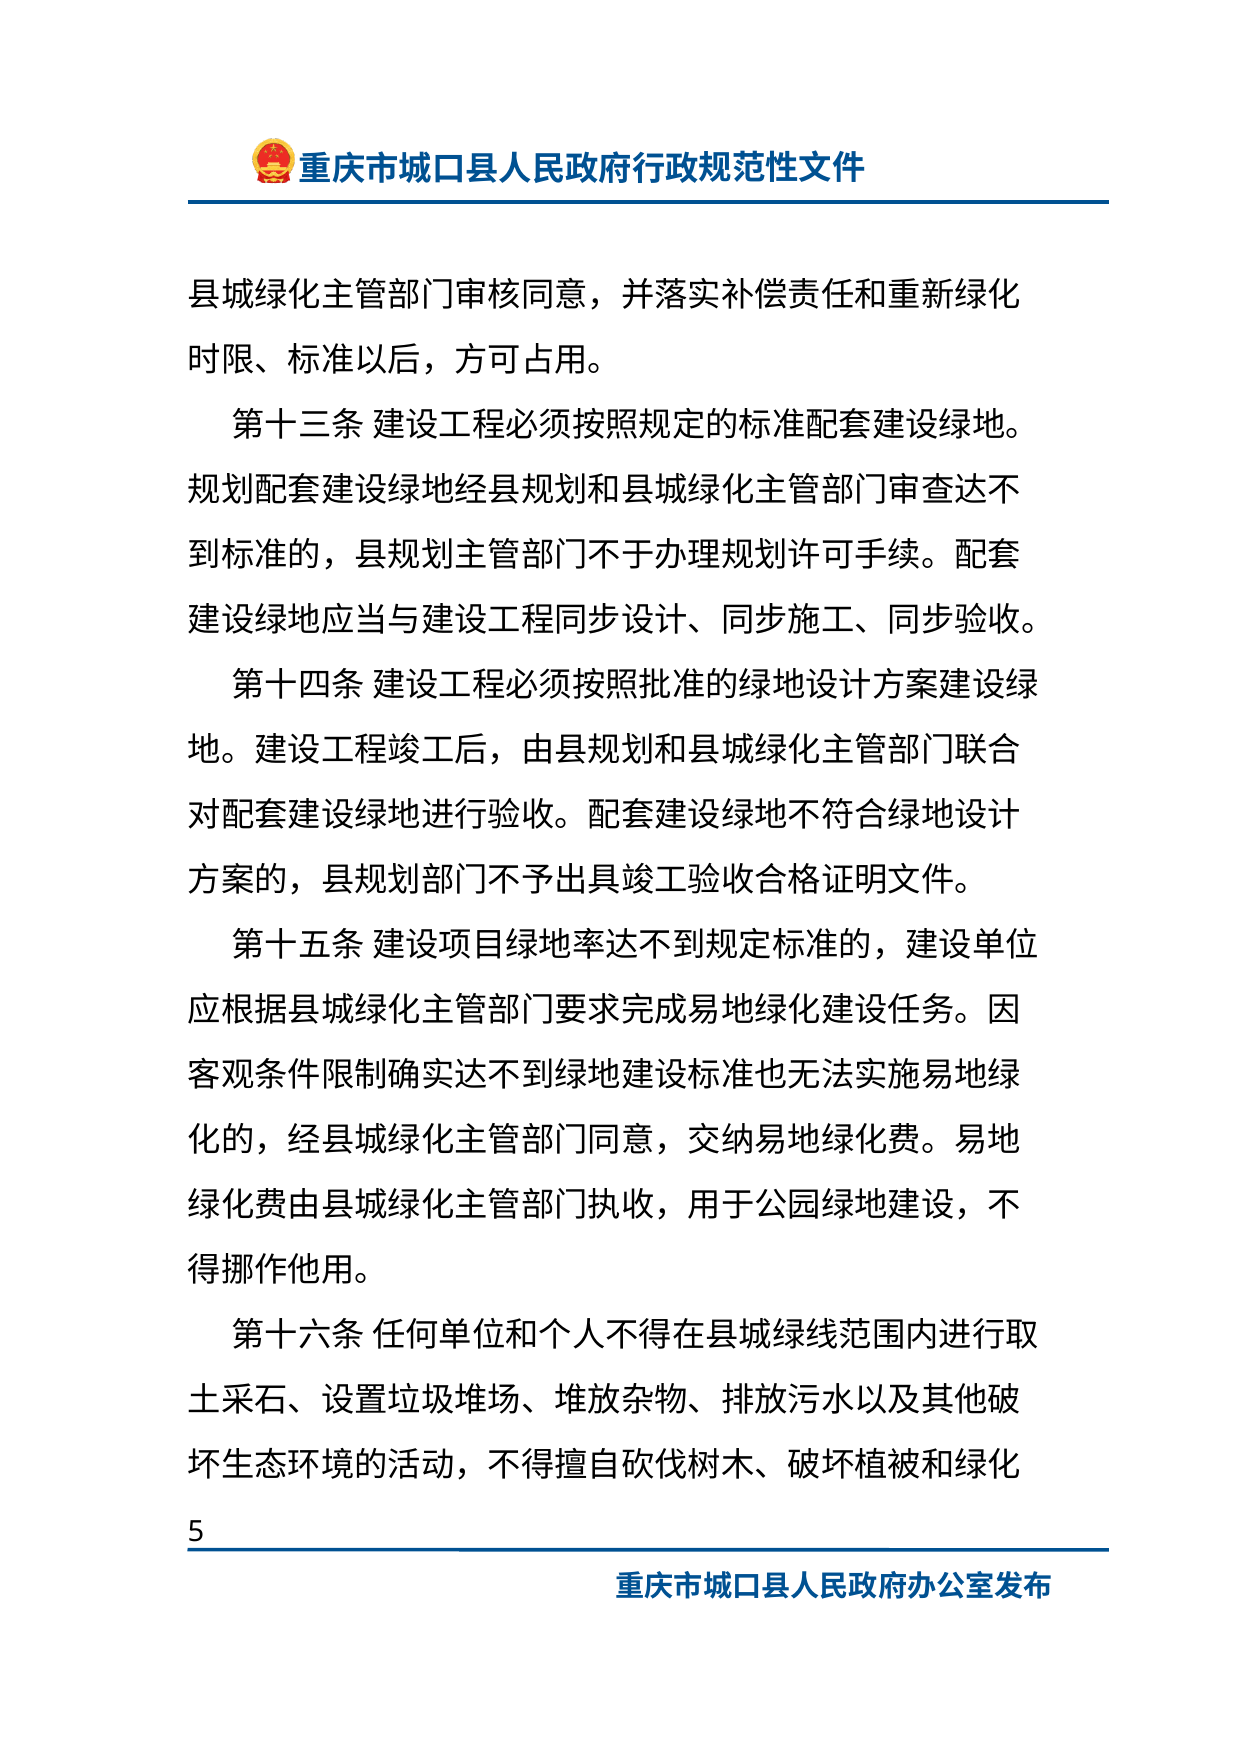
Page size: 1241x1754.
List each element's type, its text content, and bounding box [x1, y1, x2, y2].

text 第十三条 建设工程必须按照规定的标准配套建设绿地。规划配套建设绿地经县规划和县城绿化主管部门审查达不到标准的，县规划主管部门不于办理规划许可手续。配套建设绿地应当与建设工程同步设计、同步施工、同步验收。 [187, 390, 1053, 650]
text 第十六条 任何单位和个人不得在县城绿线范围内进行取土采石、设置垃圾堆场、堆放杂物、排放污水以及其他破坏生态环境的活动，不得擅自砍伐树木、破坏植被和绿化设施。因建设或其他特殊情况，确需移植、砍伐、更新县城树木和植被的，应当经县城绿化主管部门按规定审批。 [187, 1300, 1053, 1495]
text 第十四条 建设工程必须按照批准的绿地设计方案建设绿地。建设工程竣工后，由县规划和县城绿化主管部门联合对配套建设绿地进行验收。配套建设绿地不符合绿地设计方案的，县规划部门不予出具竣工验收合格证明文件。 [187, 650, 1053, 910]
picture [248, 136, 299, 187]
text 第十五条 建设项目绿地率达不到规定标准的，建设单位应根据县城绿化主管部门要求完成易地绿化建设任务。因客观条件限制确实达不到绿地建设标准也无法实施易地绿化的，经县城绿化主管部门同意，交纳易地绿化费。易地绿化费由县城绿化主管部门执收，用于公园绿地建设，不得挪作他用。 [187, 910, 1053, 1300]
